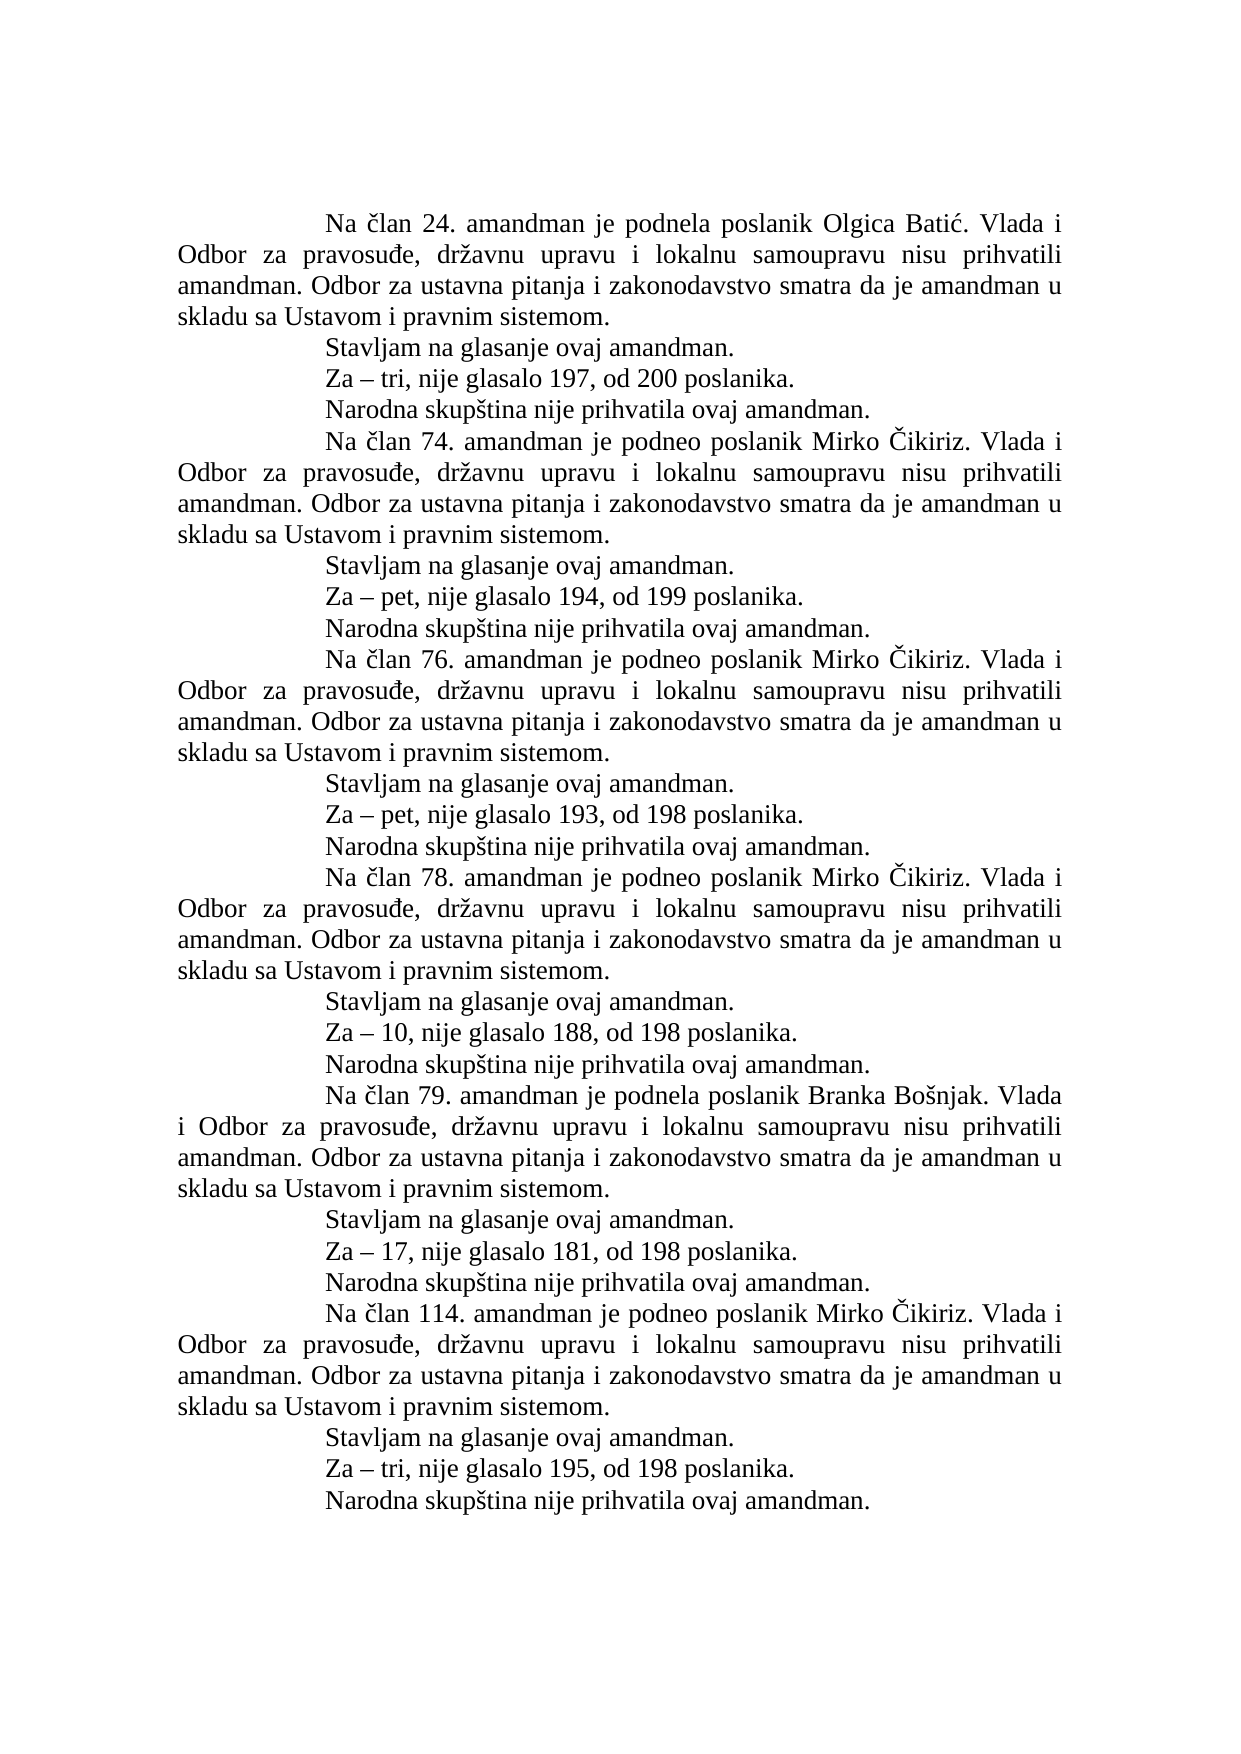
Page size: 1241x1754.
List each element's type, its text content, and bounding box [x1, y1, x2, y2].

text Stavljam na glasanje ovaj amandman. [177, 331, 1063, 362]
text Za – 10, nije glasalo 188, od 198 poslanika. [177, 1017, 1063, 1048]
text Stavljam na glasanje ovaj amandman. [177, 1203, 1063, 1234]
text Za – pet, nije glasalo 194, od 199 poslanika. [177, 581, 1063, 612]
text Na član 74. amandman je podneo poslanik Mirko Čikiriz. Vlada i Odbor za pravosuđe, državnu upravu i lokalnu samoupravu nisu prihvatili amandman. Odbor za ustavna pitanja i zakonodavstvo smatra da je amandman u skladu sa Ustavom i pravnim sistemom. [177, 425, 1063, 549]
text Narodna skupština nije prihvatila ovaj amandman. [177, 830, 1063, 861]
text Na član 78. amandman je podneo poslanik Mirko Čikiriz. Vlada i Odbor za pravosuđe, državnu upravu i lokalnu samoupravu nisu prihvatili amandman. Odbor za ustavna pitanja i zakonodavstvo smatra da je amandman u skladu sa Ustavom i pravnim sistemom. [177, 861, 1063, 985]
text Na član 114. amandman je podneo poslanik Mirko Čikiriz. Vlada i Odbor za pravosuđe, državnu upravu i lokalnu samoupravu nisu prihvatili amandman. Odbor za ustavna pitanja i zakonodavstvo smatra da je amandman u skladu sa Ustavom i pravnim sistemom. [177, 1297, 1063, 1421]
text Za – tri, nije glasalo 195, od 198 poslanika. [177, 1453, 1063, 1484]
text Narodna skupština nije prihvatila ovaj amandman. [177, 612, 1063, 643]
text Za – tri, nije glasalo 197, od 200 poslanika. [177, 362, 1063, 394]
text Narodna skupština nije prihvatila ovaj amandman. [177, 394, 1063, 425]
text Na član 24. amandman je podnela poslanik Olgica Batić. Vlada i Odbor za pravosuđe, državnu upravu i lokalnu samoupravu nisu prihvatili amandman. Odbor za ustavna pitanja i zakonodavstvo smatra da je amandman u skladu sa Ustavom i pravnim sistemom. [177, 207, 1063, 331]
text Za – pet, nije glasalo 193, od 198 poslanika. [177, 798, 1063, 830]
text Narodna skupština nije prihvatila ovaj amandman. [177, 1484, 1063, 1515]
text Narodna skupština nije prihvatila ovaj amandman. [177, 1266, 1063, 1297]
text Stavljam na glasanje ovaj amandman. [177, 985, 1063, 1017]
text Za – 17, nije glasalo 181, od 198 poslanika. [177, 1234, 1063, 1266]
text Stavljam na glasanje ovaj amandman. [177, 767, 1063, 798]
text Na član 79. amandman je podnela poslanik Branka Bošnjak. Vlada i Odbor za pravosuđe, državnu upravu i lokalnu samoupravu nisu prihvatili amandman. Odbor za ustavna pitanja i zakonodavstvo smatra da je amandman u skladu sa Ustavom i pravnim sistemom. [177, 1079, 1063, 1203]
text Stavljam na glasanje ovaj amandman. [177, 549, 1063, 581]
text Stavljam na glasanje ovaj amandman. [177, 1421, 1063, 1453]
text Na član 76. amandman je podneo poslanik Mirko Čikiriz. Vlada i Odbor za pravosuđe, državnu upravu i lokalnu samoupravu nisu prihvatili amandman. Odbor za ustavna pitanja i zakonodavstvo smatra da je amandman u skladu sa Ustavom i pravnim sistemom. [177, 643, 1063, 767]
text Narodna skupština nije prihvatila ovaj amandman. [177, 1048, 1063, 1079]
